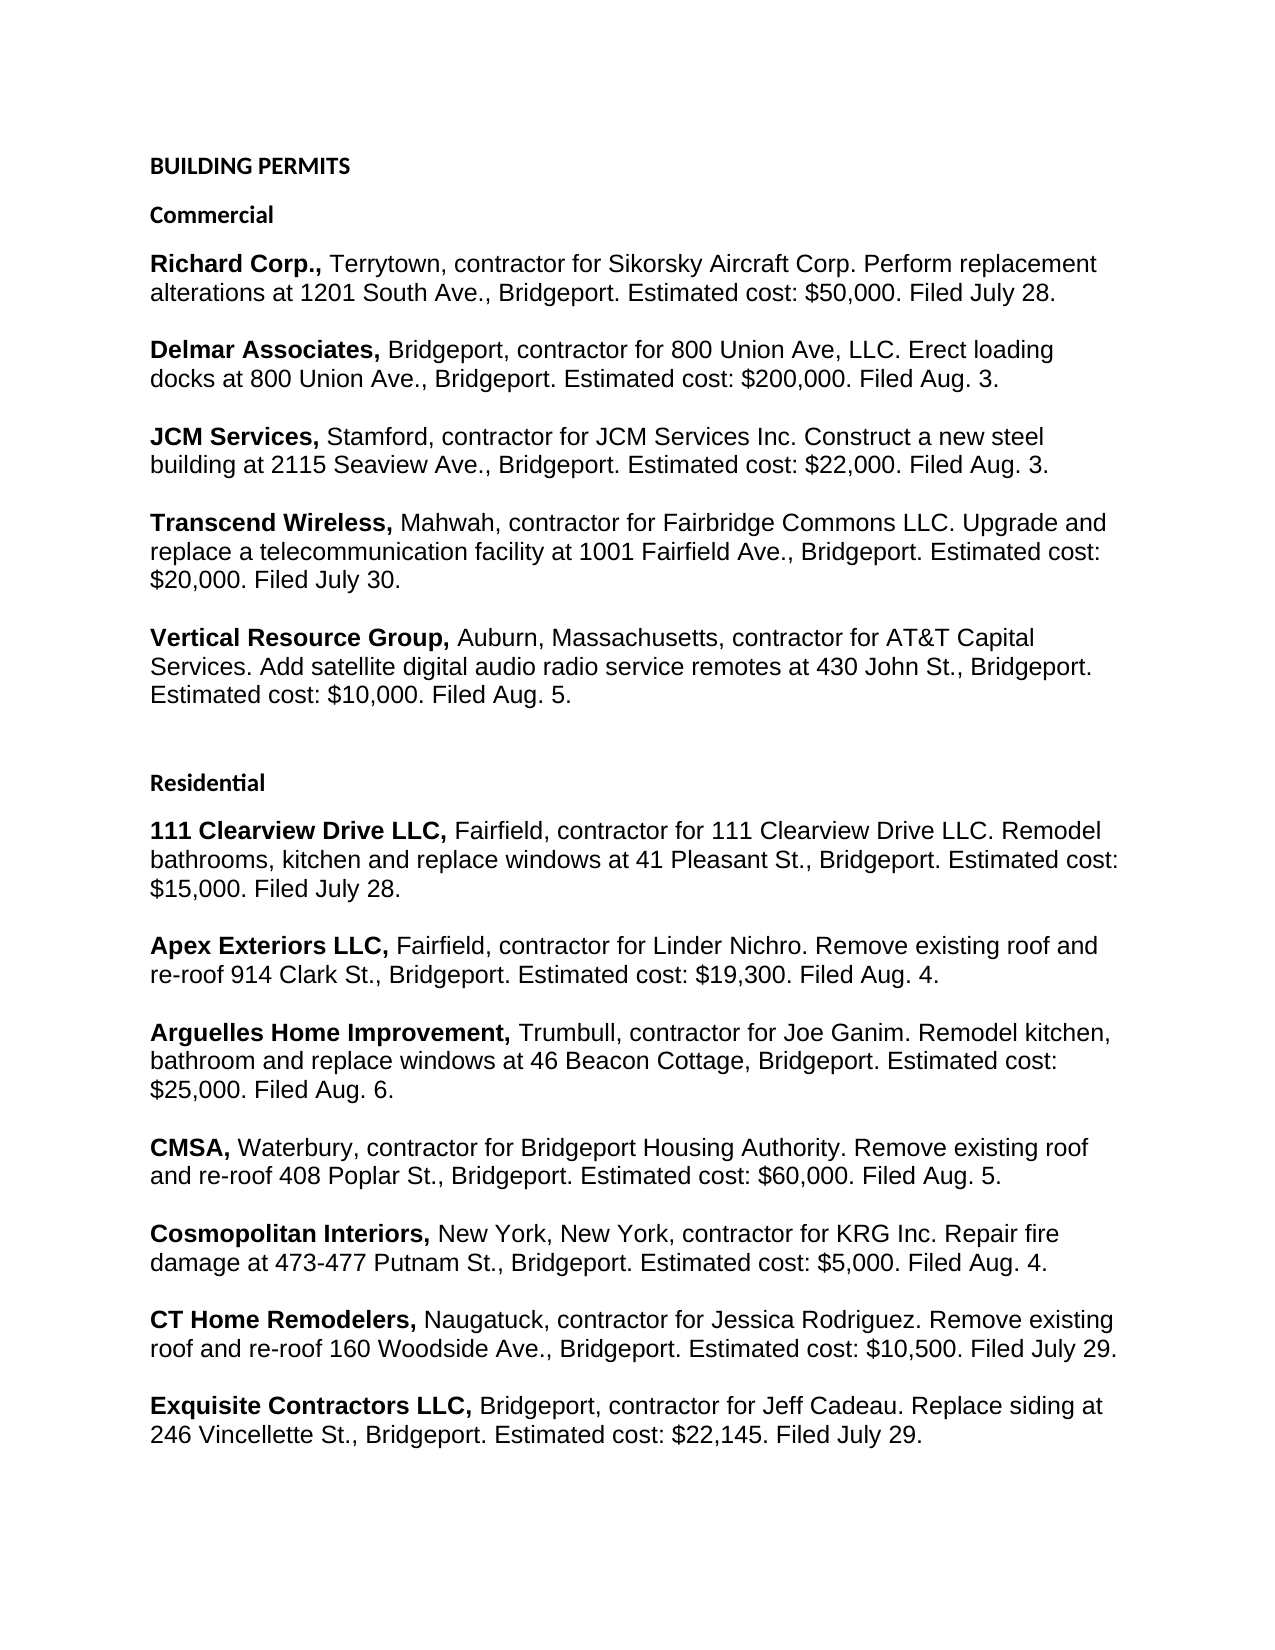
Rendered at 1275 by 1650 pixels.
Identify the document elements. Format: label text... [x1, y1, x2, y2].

text CMSA, Waterbury, contractor for Bridgeport Housing Authority. Remove existing roof and re-roof 408 Poplar St., Bridgeport. Estimated cost: $60,000. Filed Aug. 5. [150, 1132, 1125, 1190]
text Cosmopolitan Interiors, New York, New York, contractor for KRG Inc. Repair fire damage at 473-477 Putnam St., Bridgeport. Estimated cost: $5,000. Filed Aug. 4. [150, 1219, 1125, 1276]
text JCM Services, Stamford, contractor for JCM Services Inc. Construct a new steel building at 2115 Seaview Ave., Bridgeport. Estimated cost: $22,000. Filed Aug. 3. [150, 422, 1125, 479]
text 111 Clearview Drive LLC, Fairfield, contractor for 111 Clearview Drive LLC. Remodel bathrooms, kitchen and replace windows at 41 Pleasant St., Bridgeport. Estimated cost: $15,000. Filed July 28. [150, 816, 1125, 902]
text BUILDING PERMITS [150, 150, 1125, 181]
text Vertical Resource Group, Auburn, Massachusetts, contractor for AT&T Capital Services. Add satellite digital audio radio service remotes at 430 John St., Bridgeport. Estimated cost: $10,000. Filed Aug. 5. [150, 623, 1125, 709]
text Arguelles Home Improvement, Trumbull, contractor for Joe Ganim. Remodel kitchen, bathroom and replace windows at 46 Beacon Cottage, Bridgeport. Estimated cost: $25,000. Filed Aug. 6. [150, 1017, 1125, 1104]
text Residential [150, 767, 1125, 797]
text Apex Exteriors LLC, Fairfield, contractor for Linder Nichro. Remove existing roof and re-roof 914 Clark St., Bridgeport. Estimated cost: $19,300. Filed Aug. 4. [150, 931, 1125, 989]
text CT Home Remodelers, Naugatuck, contractor for Jessica Rodriguez. Remove existing roof and re-roof 160 Woodside Ave., Bridgeport. Estimated cost: $10,500. Filed July 29. [150, 1305, 1125, 1362]
text Delmar Associates, Bridgeport, contractor for 800 Union Ave, LLC. Erect loading docks at 800 Union Ave., Bridgeport. Estimated cost: $200,000. Filed Aug. 3. [150, 335, 1125, 393]
text Commercial [150, 199, 1125, 230]
text Exquisite Contractors LLC, Bridgeport, contractor for Jeff Cadeau. Replace siding at 246 Vincellette St., Bridgeport. Estimated cost: $22,145. Filed July 29. [150, 1391, 1125, 1449]
text Transcend Wireless, Mahwah, contractor for Fairbridge Commons LLC. Upgrade and replace a telecommunication facility at 1001 Fairfield Ave., Bridgeport. Estimated cost: $20,000. Filed July 30. [150, 508, 1125, 594]
text Richard Corp., Terrytown, contractor for Sikorsky Aircraft Corp. Perform replacement alterations at 1201 South Ave., Bridgeport. Estimated cost: $50,000. Filed July 28. [150, 249, 1125, 307]
